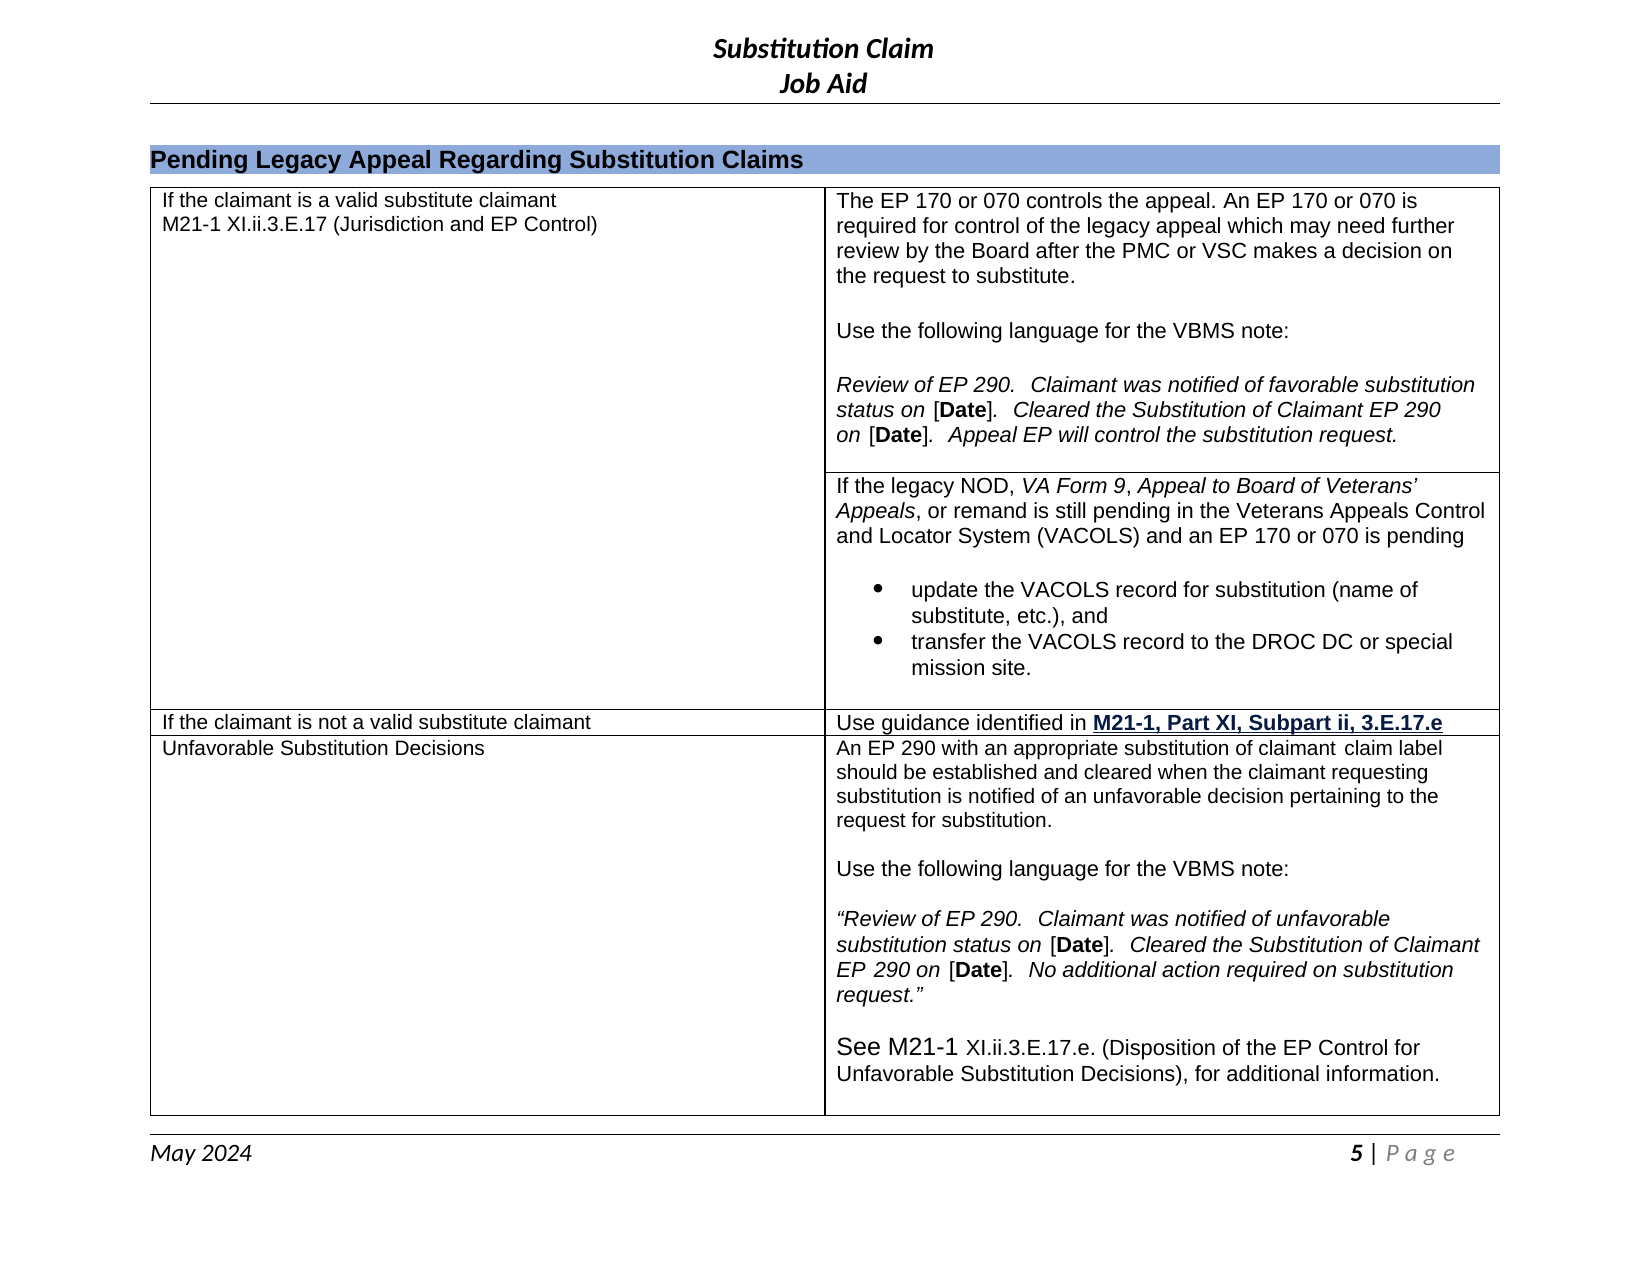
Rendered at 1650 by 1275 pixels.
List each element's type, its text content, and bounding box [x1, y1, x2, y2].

subtitle Pending Legacy Appeal Regarding Substitution Claims [150, 145, 1500, 174]
table_cell Unfavorable Substitution Decisions [151, 736, 824, 1115]
table_header If the claimant is a valid substitute claimant M21-1 XI.ii.3.E.17 (Jurisdiction and EP Control) [151, 188, 824, 709]
table_cell If the legacy NOD, VA Form 9, Appeal to Board of Veterans’ Appeals, or remand is still pending in the Veterans Appeals Control and Locator System (VACOLS) and an EP 170 or 070 is pending update the VACOLS record for substitution (name of substitute, etc.), and transfer the VACOLS record to the DROC DC or special mission site. [826, 473, 1499, 709]
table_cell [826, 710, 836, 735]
table_header The EP 170 or 070 controls the appeal. An EP 170 or 070 is required for control of the legacy appeal which may need further review by the Board after the PMC or VSC makes a decision on the request to substitute. Use the following language for the VBMS note: Review of EP 290. Claimant was notified of favorable substitution status on [Date]. Cleared the Substitution of Claimant EP 290 on [Date]. Appeal EP will control the substitution request. [826, 188, 1499, 472]
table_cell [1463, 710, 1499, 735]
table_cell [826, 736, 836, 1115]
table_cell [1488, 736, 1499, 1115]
table_cell If the claimant is not a valid substitute claimant [151, 710, 824, 735]
